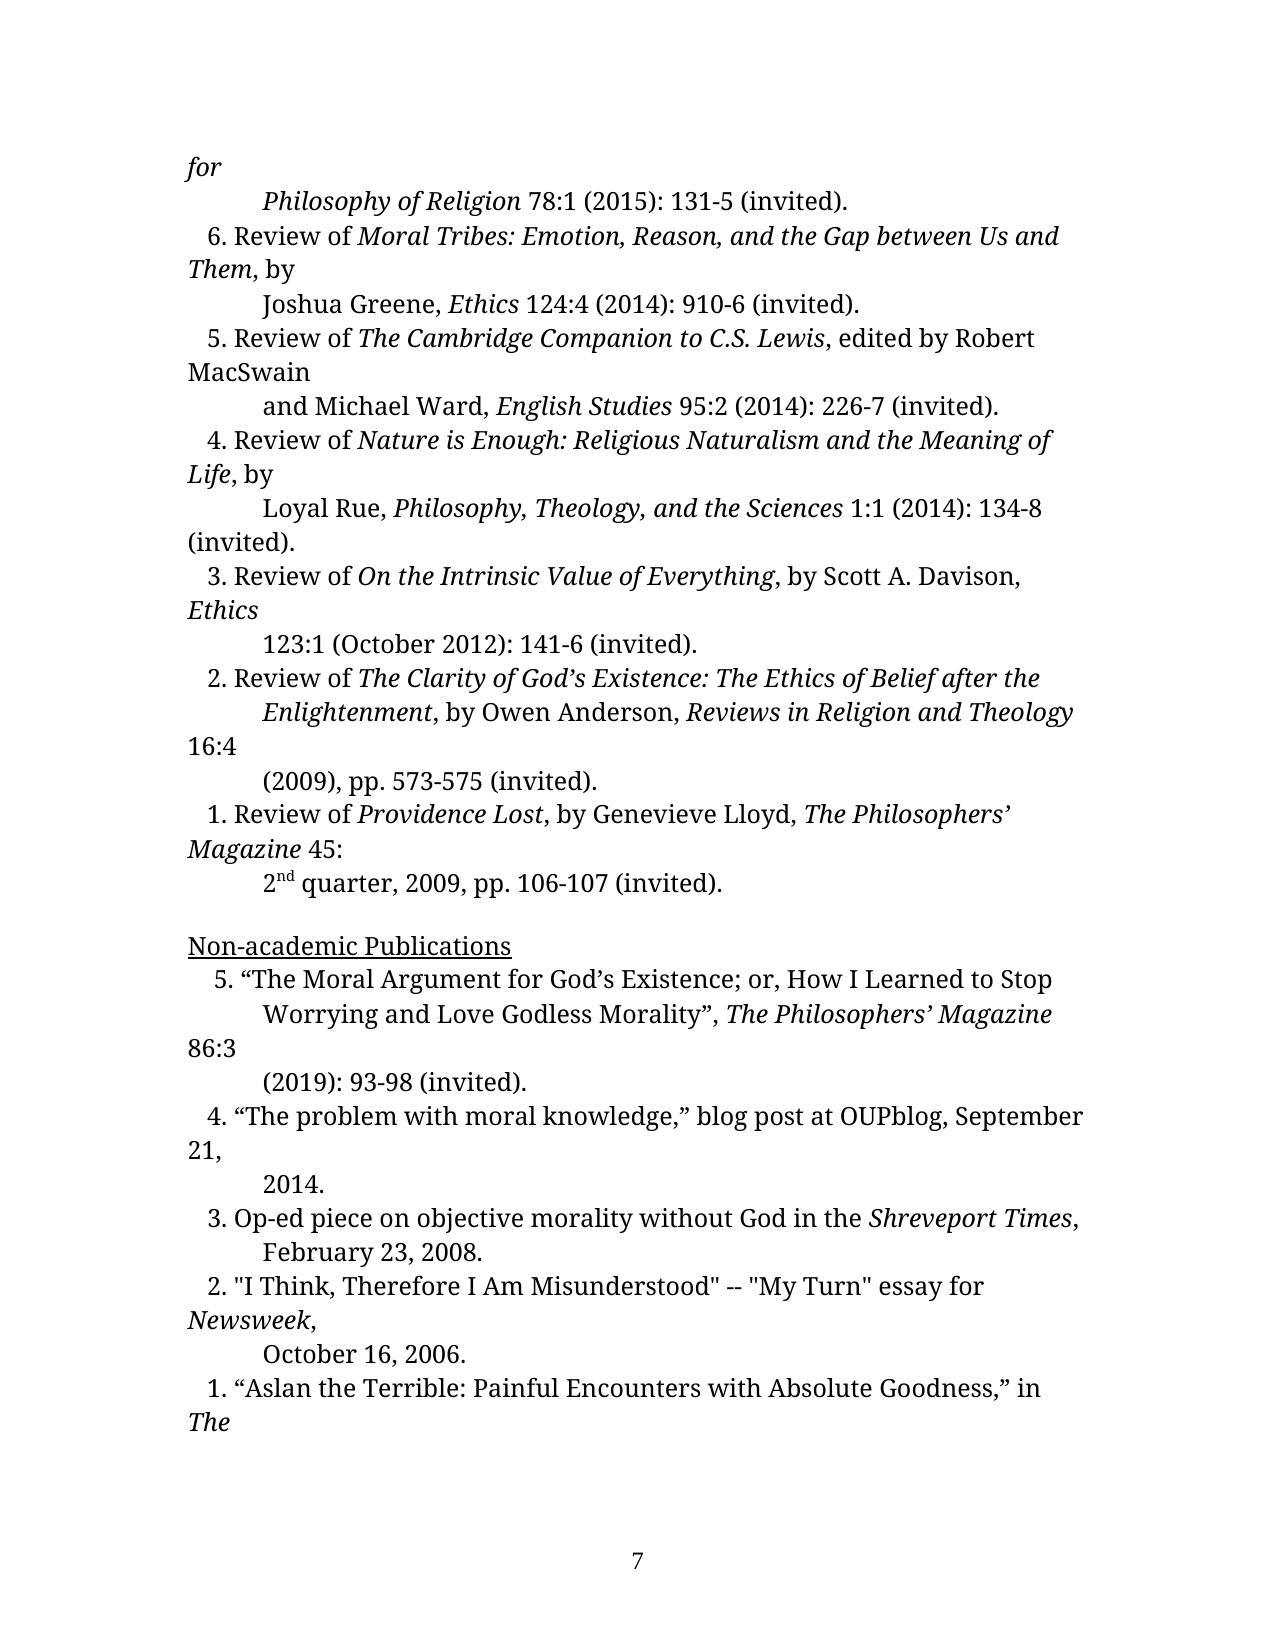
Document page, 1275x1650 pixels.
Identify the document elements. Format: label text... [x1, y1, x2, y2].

text 3. Op-ed piece on objective morality without God in the Shreveport Times, [187, 1201, 1087, 1235]
text 2014. [187, 1167, 1087, 1201]
text 2. Review of The Clarity of God’s Existence: The Ethics of Belief after the Enlightenment, by Owen Anderson, Reviews in Religion and Theology 16:4 [187, 661, 1087, 763]
text February 23, 2008. [187, 1235, 1087, 1269]
text 123:1 (October 2012): 141-6 (invited). [187, 627, 1087, 661]
text 1. Review of Providence Lost, by Genevieve Lloyd, The Philosophers’ Magazine 45: [187, 797, 1087, 865]
text October 16, 2006. [187, 1337, 1087, 1371]
text Non-academic Publications 5. “The Moral Argument for God’s Existence; or, How I Learned to Stop [187, 928, 1087, 996]
text 2nd quarter, 2009, pp. 106-107 (invited). [187, 865, 1087, 928]
text Worrying and Love Godless Morality”, The Philosophers’ Magazine 86:3 [187, 996, 1087, 1064]
text 6. Review of Moral Tribes: Emotion, Reason, and the Gap between Us and Them, by Joshua Greene, Ethics 124:4 (2014): 910-6 (invited). [187, 218, 1087, 320]
text 1. “Aslan the Terrible: Painful Encounters with Absolute Goodness,” in The [187, 1371, 1087, 1439]
text 5. Review of The Cambridge Companion to C.S. Lewis, edited by Robert MacSwain and Michael Ward, English Studies 95:2 (2014): 226-7 (invited). [187, 320, 1087, 422]
text 4. “The problem with moral knowledge,” blog post at OUPblog, September 21, [187, 1098, 1087, 1167]
text 2. "I Think, Therefore I Am Misunderstood" -- "My Turn" essay for Newsweek, [187, 1269, 1087, 1337]
text 4. Review of Nature is Enough: Religious Naturalism and the Meaning of Life, by Loyal Rue, Philosophy, Theology, and the Sciences 1:1 (2014): 134-8 (invited). [187, 422, 1087, 559]
text 3. Review of On the Intrinsic Value of Everything, by Scott A. Davison, Ethics [187, 559, 1087, 627]
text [187, 150, 1087, 218]
text (2019): 93-98 (invited). [187, 1064, 1087, 1098]
text (2009), pp. 573-575 (invited). [187, 763, 1087, 797]
